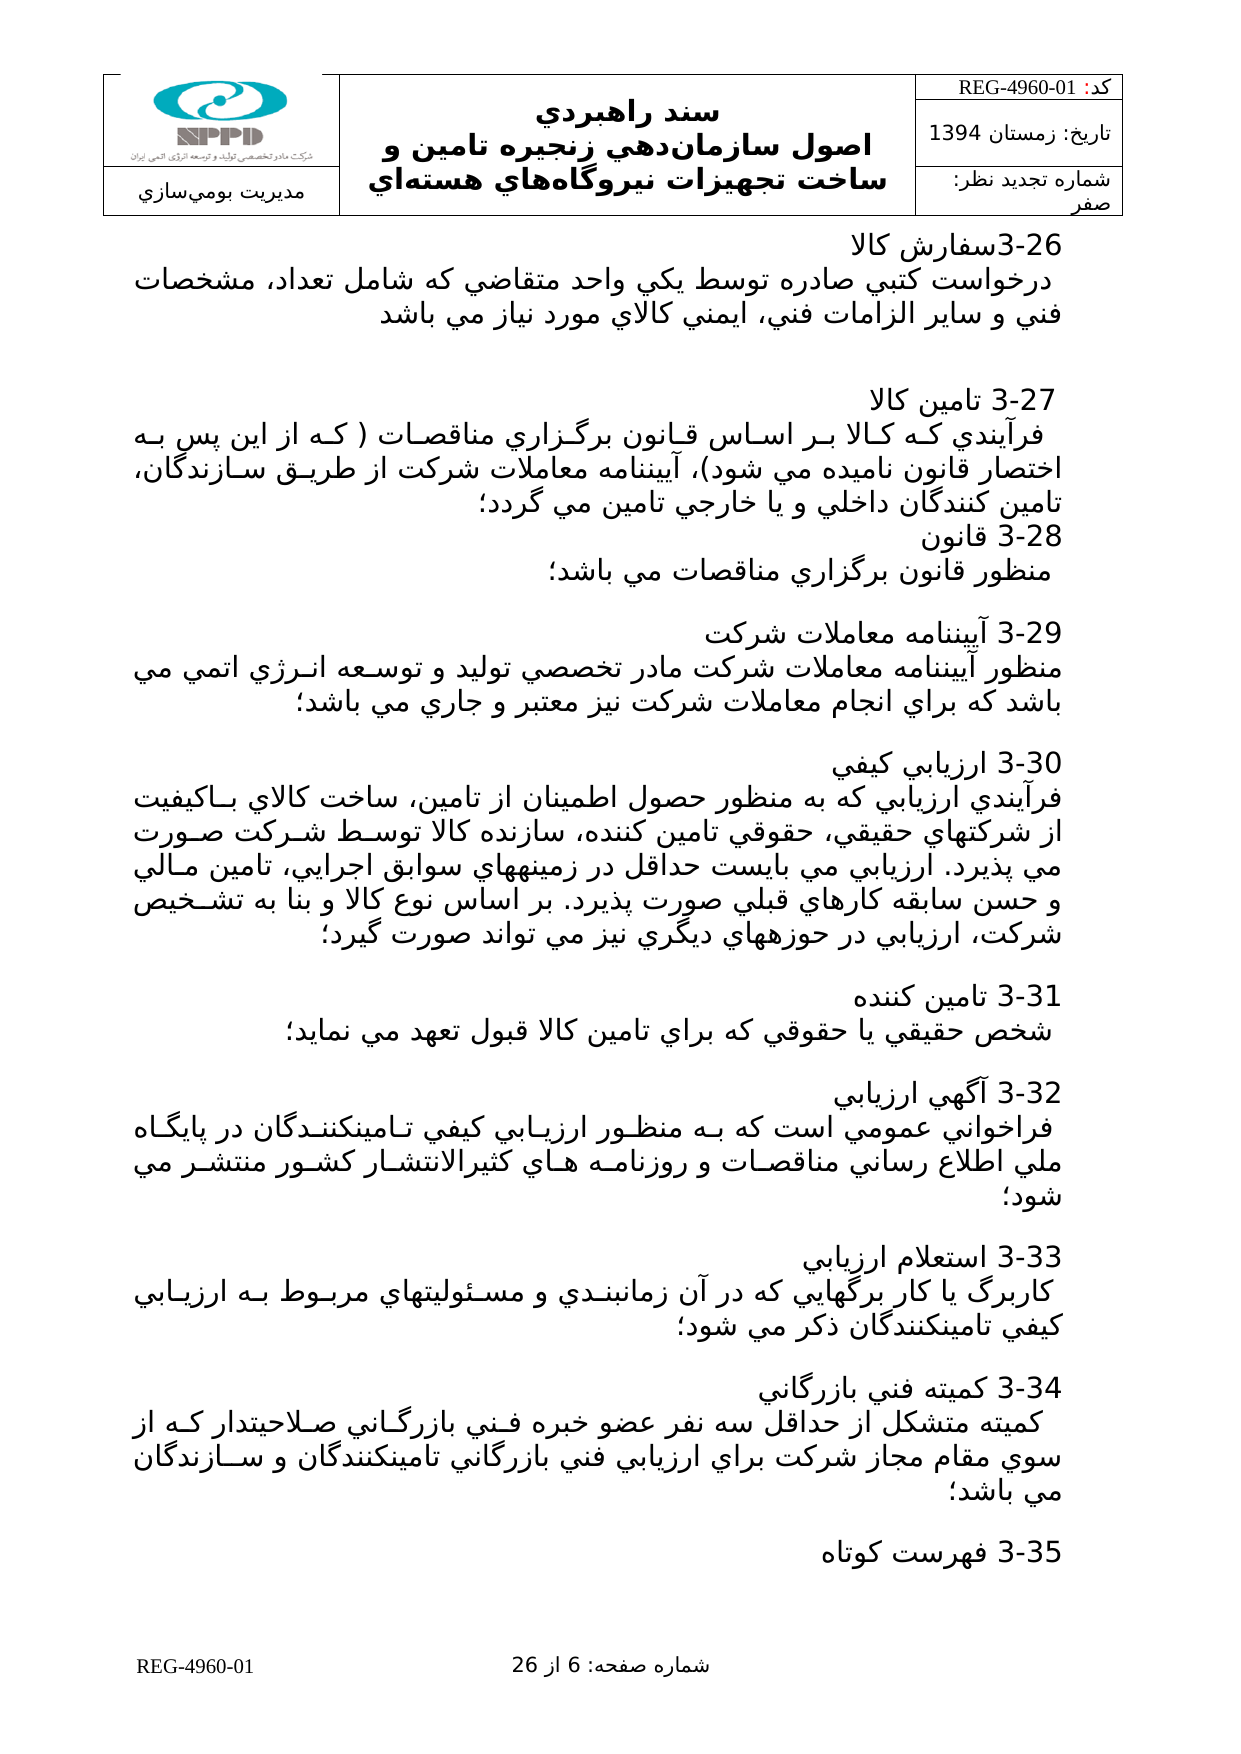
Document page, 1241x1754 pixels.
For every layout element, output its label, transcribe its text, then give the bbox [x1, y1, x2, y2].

text 3-30 ارزيابي كيفي [133, 747, 1063, 781]
text درخواست كتبي صادره توسط يكي واحد متقاضي كه شامل تعداد، مشخصات فني و ساير الزامات فني، ايمني كالاي مورد نياز مي باشد [133, 262, 1063, 330]
text 3-34 كميته فني بازرگاني [133, 1371, 1063, 1405]
text منظور آييننامه معاملات شركت مادر تخصصي توليد و توسعه انرژي اتمي مي باشد كه براي انجام معاملات شركت نيز معتبر و جاري مي باشد؛ [133, 650, 1063, 718]
text 3-31 تامين كننده [133, 979, 1063, 1013]
text 3-33 استعلام ارزيابي [133, 1241, 1063, 1274]
text 3-29 آييننامه معاملات شركت [133, 616, 1063, 650]
text 3-26سفارش كالا [133, 228, 1063, 262]
text 3-32 آگهي ارزيابي [133, 1076, 1063, 1110]
text 3-28 قانون [133, 519, 1063, 553]
text فرآيندي ارزيابي كه به منظور حصول اطمينان از تامين، ساخت كالاي باكيفيت از شركتهاي حقيقي، حقوقي تامين كننده، سازنده كالا توسط شركت صورت مي پذيرد. ارزيابي مي بايست حداقل در زمينههاي سوابق اجرايي، تامين مالي و حسن سابقه كارهاي قبلي صورت پذيرد. بر اساس نوع كالا و بنا به تشخيص شركت، ارزيابي در حوزههاي ديگري نيز مي تواند صورت گيرد؛ [133, 781, 1063, 951]
text فرآيندي كه كالا بر اساس قانون برگزاري مناقصات ( كه از اين پس به اختصار قانون ناميده مي شود)، آييننامه معاملات شركت از طريق سازندگان، تامين كنندگان داخلي و يا خارجي تامين مي گردد؛ [133, 418, 1063, 519]
text فراخواني عمومي است كه به منظور ارزيابي كيفي تامينكنندگان در پايگاه ملي اطلاع رساني مناقصات و روزنامه هاي كثيرالانتشار كشور منتشر مي شود؛ [133, 1110, 1063, 1212]
text شخص حقيقي يا حقوقي كه براي تامين كالا قبول تعهد مي نمايد؛ [133, 1013, 1063, 1047]
text كاربرگ يا كار برگهايي كه در آن زمانبندي و مسئوليتهاي مربوط به ارزيابي كيفي تامينكنندگان ذكر مي شود؛ [133, 1274, 1063, 1342]
text 3-27 تامين كالا [133, 384, 1057, 418]
text منظور قانون برگزاري مناقصات مي باشد؛ [133, 553, 1063, 587]
text 3-35 فهرست كوتاه [133, 1536, 1063, 1570]
picture [120, 74, 323, 166]
text كميته متشكل از حداقل سه نفر عضو خبره فني بازرگاني صلاحيتدار كه از سوي مقام مجاز شركت براي ارزيابي فني بازرگاني تامينكنندگان و سازندگان مي باشد؛ [133, 1405, 1063, 1507]
